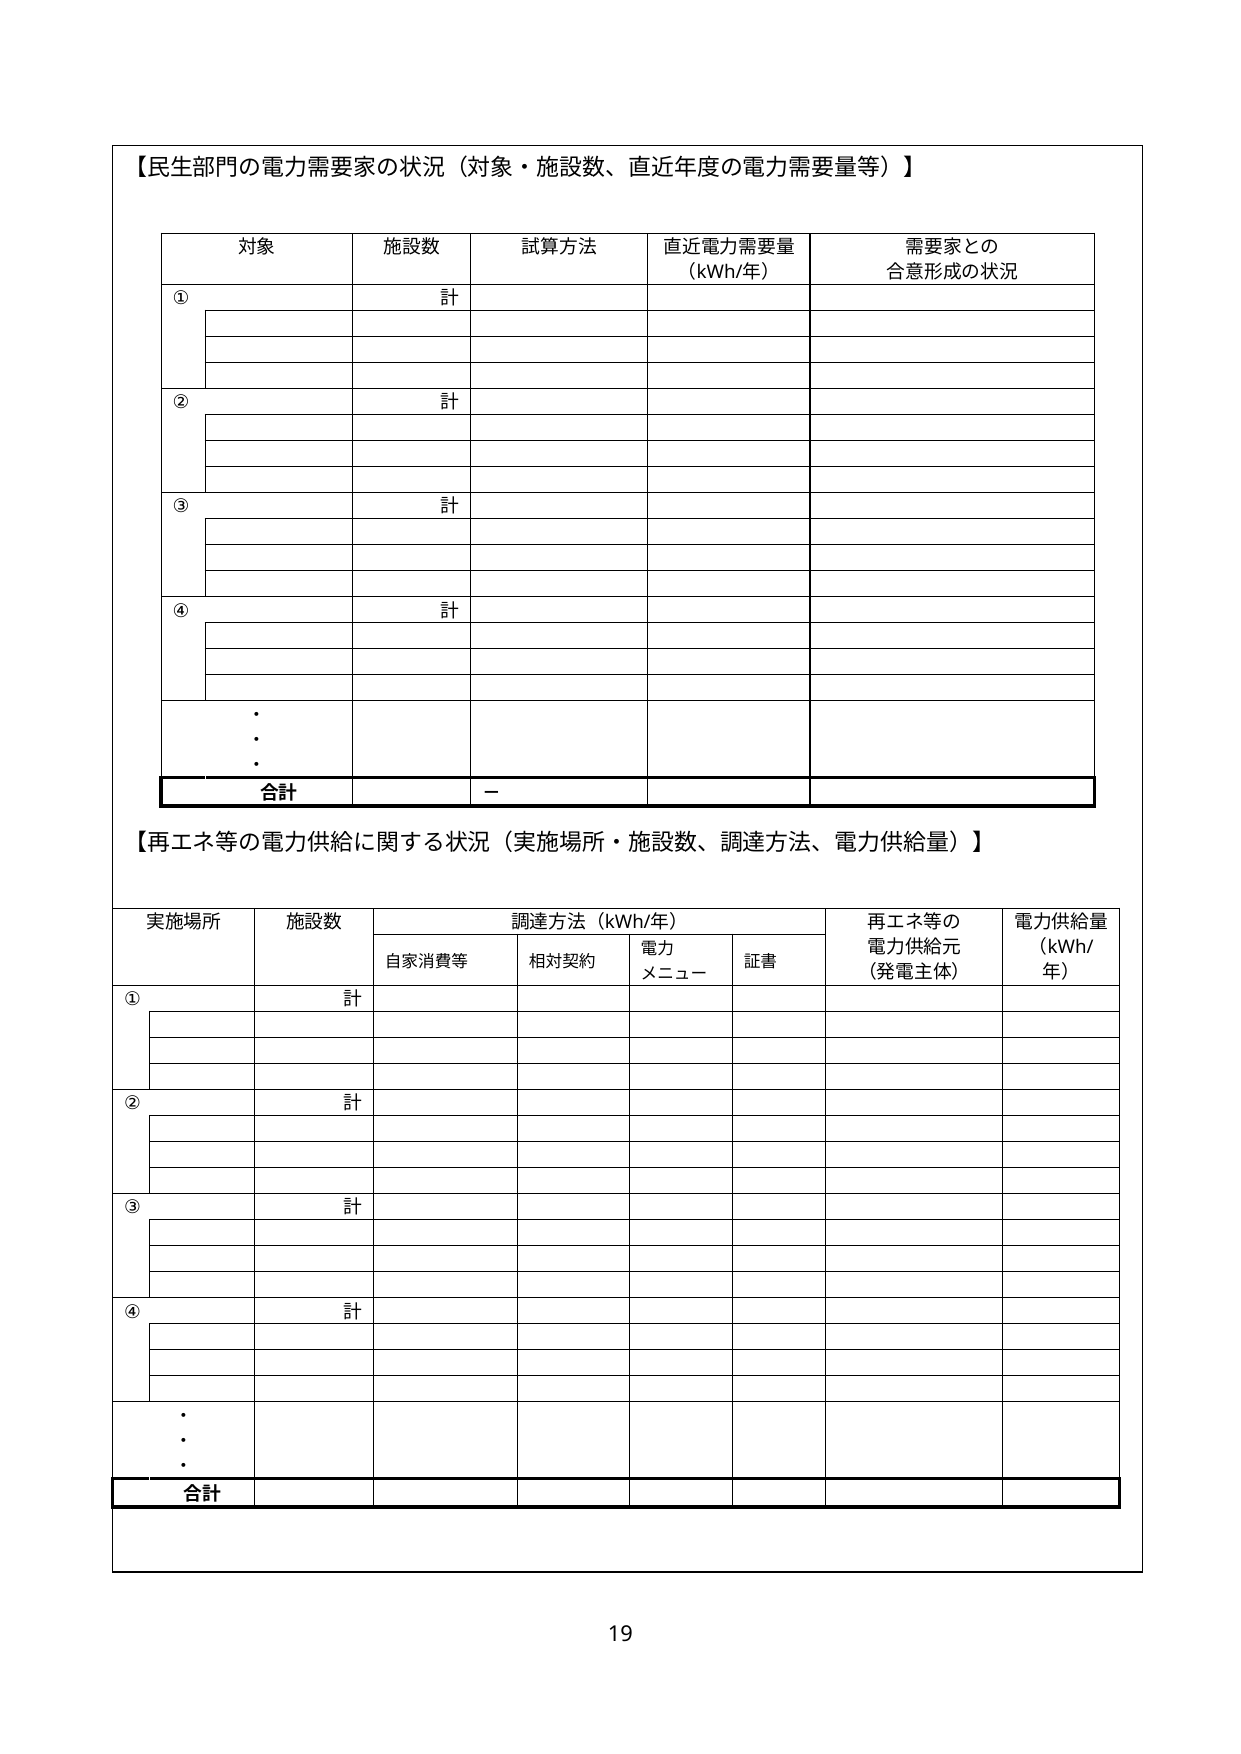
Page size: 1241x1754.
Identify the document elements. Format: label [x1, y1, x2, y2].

table_header [113, 146, 1142, 1571]
